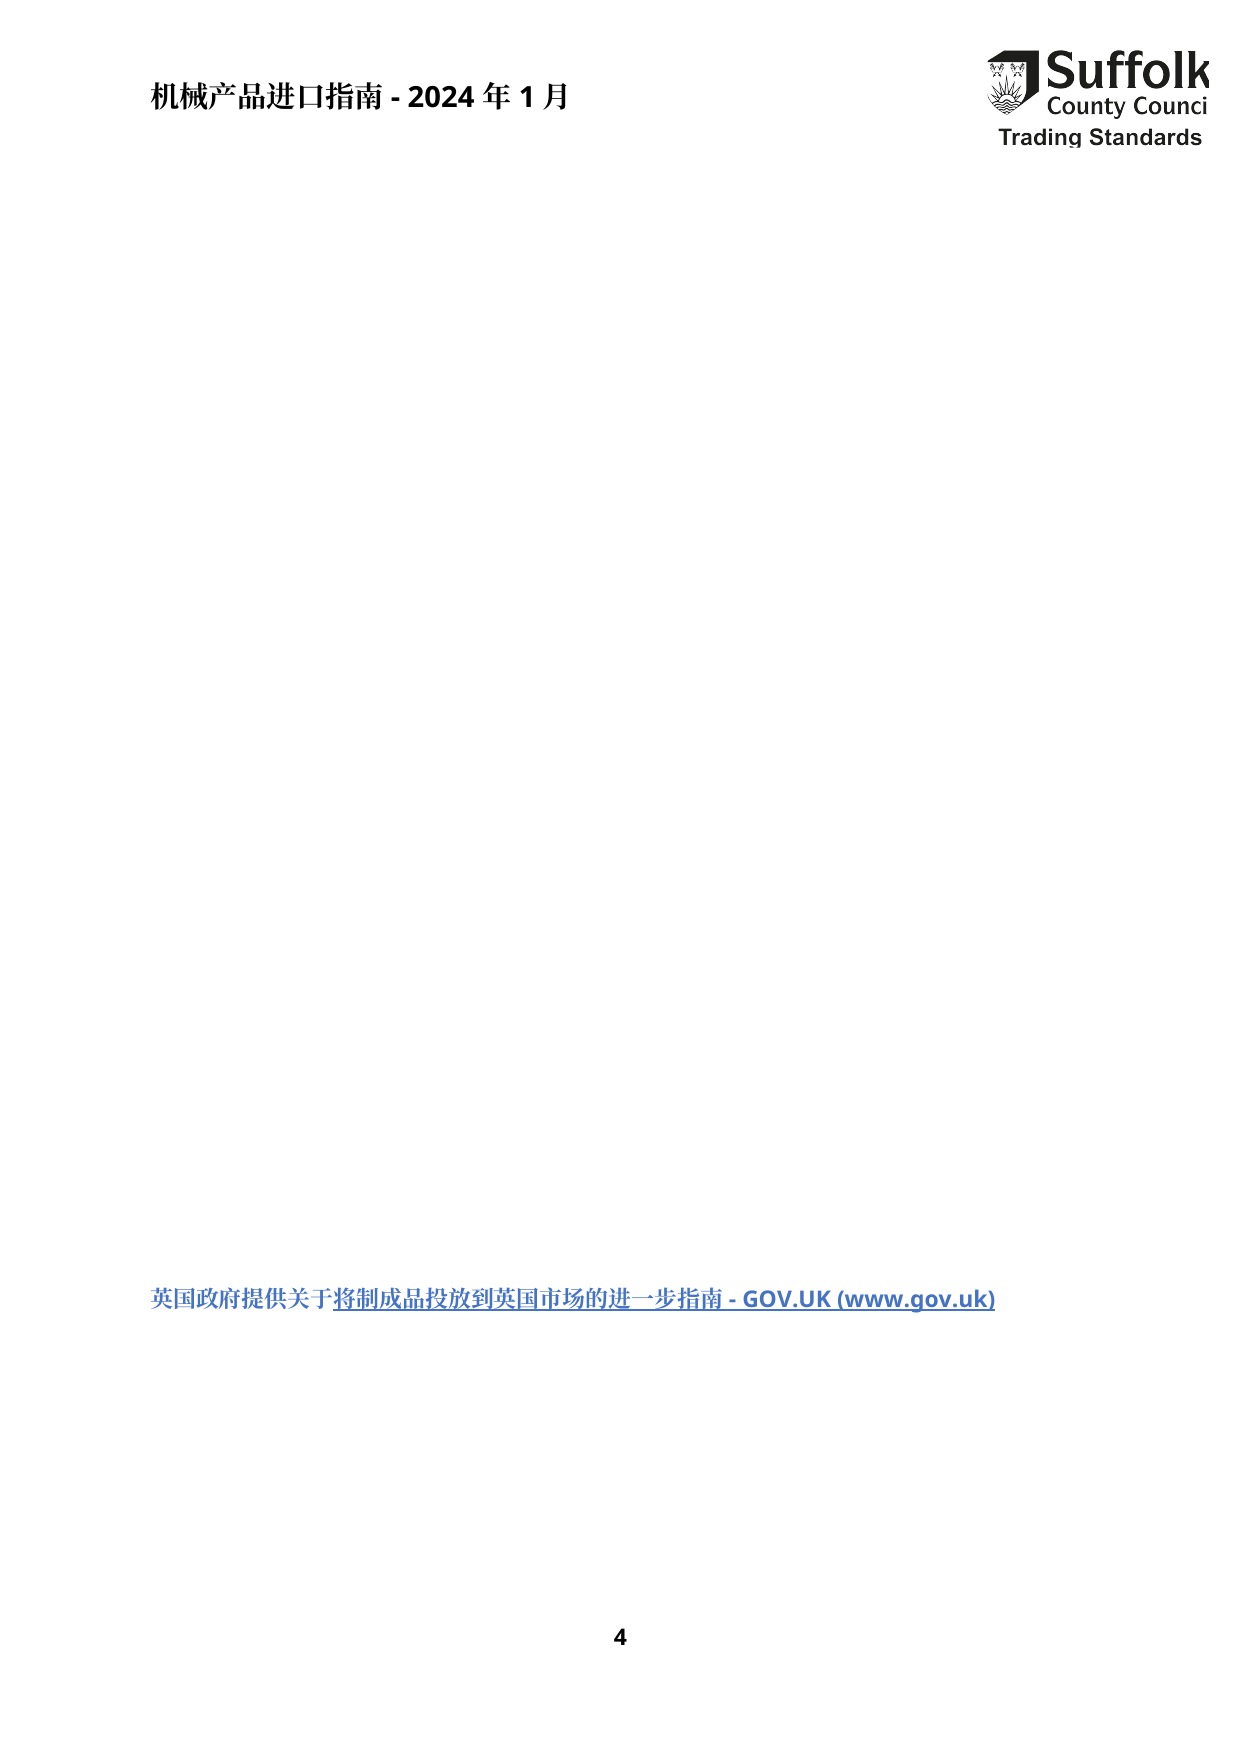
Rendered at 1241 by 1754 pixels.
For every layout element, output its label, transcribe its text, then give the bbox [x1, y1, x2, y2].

text 英国政府提供关于将制成品投放到英国市场的进一步指南 - GOV.UK (www.gov.uk) [150, 1281, 1090, 1314]
picture [987, 50, 1209, 148]
